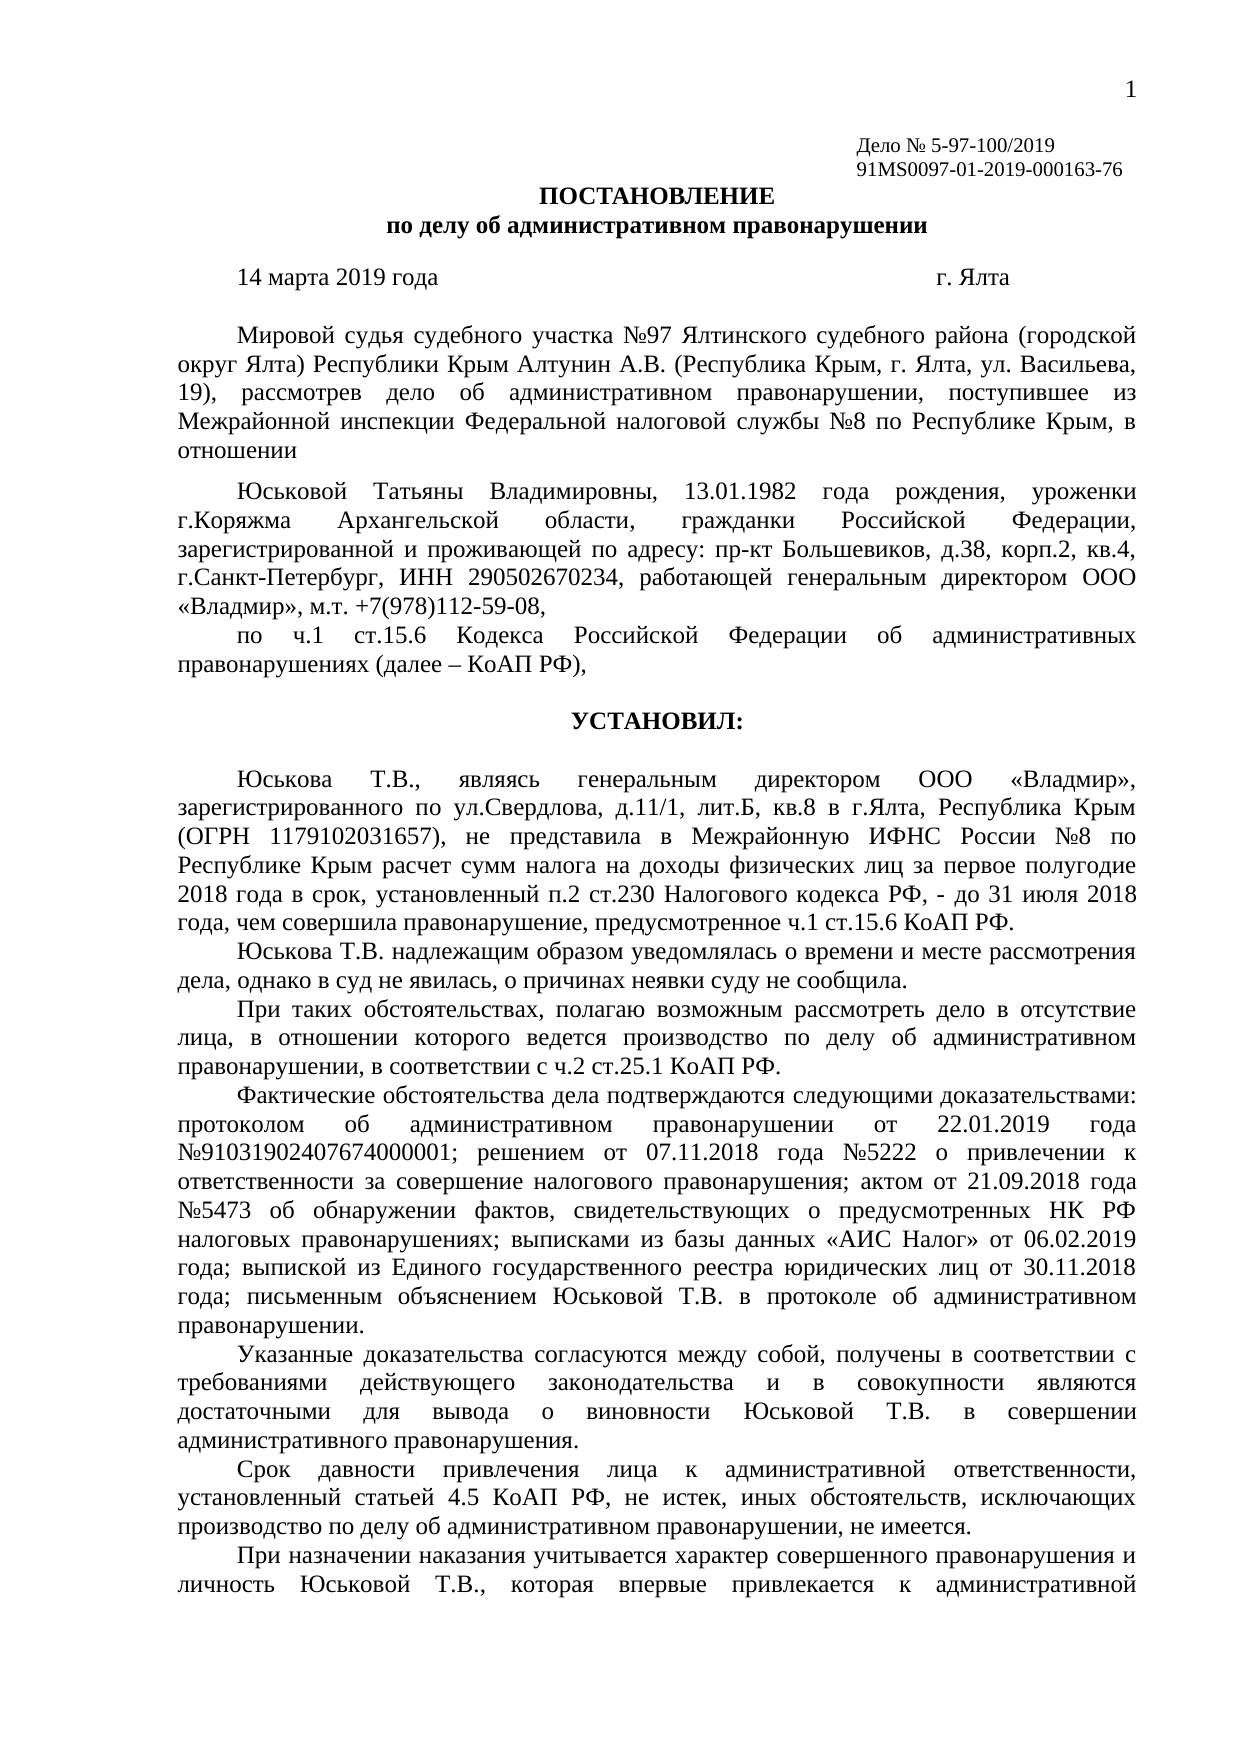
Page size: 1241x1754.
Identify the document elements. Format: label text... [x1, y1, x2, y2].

text Дело № 5-97-100/2019 [856, 133, 1137, 157]
text Мировой судья судебного участка №97 Ялтинского судебного района (городской округ Ялта) Республики Крым Алтунин А.В. (Республика Крым, г. Ялта, ул. Васильева, 19), рассмотрев дело об административном правонарушении, поступившее из Межрайонной инспекции Федеральной налоговой службы №8 по Республике Крым, в отношении [177, 320, 1137, 464]
subtitle ПОСТАНОВЛЕНИЕ [177, 181, 1137, 210]
text по ч.1 ст.15.6 Кодекса Российской Федерации об административных правонарушениях (далее – КоАП РФ), [177, 620, 1137, 677]
text Срок давности привлечения лица к административной ответственности, установленный статьей 4.5 КоАП РФ, не истек, иных обстоятельств, исключающих производство по делу об административном правонарушении, не имеется. [177, 1454, 1137, 1540]
text При таких обстоятельствах, полагаю возможным рассмотреть дело в отсутствие лица, в отношении которого ведется производство по делу об административном правонарушении, в соответствии с ч.2 ст.25.1 КоАП РФ. [177, 994, 1137, 1080]
text 14 марта 2019 года г. Ялта [177, 262, 1137, 291]
text Юськова Т.В. надлежащим образом уведомлялась о времени и месте рассмотрения дела, однако в суд не явилась, о причинах неявки суду не сообщила. [177, 936, 1137, 994]
text Фактические обстоятельства дела подтверждаются следующими доказательствами: протоколом об административном правонарушении от 22.01.2019 года №91031902407674000001; решением от 07.11.2018 года №5222 о привлечении к ответственности за совершение налогового правонарушения; актом от 21.09.2018 года №5473 об обнаружении фактов, свидетельствующих о предусмотренных НК РФ налоговых правонарушениях; выписками из базы данных «АИС Налог» от 06.02.2019 года; выпиской из Единого государственного реестра юридических лиц от 30.11.2018 года; письменным объяснением Юськовой Т.В. в протоколе об административном правонарушении. [177, 1080, 1137, 1339]
text УСТАНОВИЛ: [177, 706, 1137, 735]
text Юськовой Татьяны Владимировны, 13.01.1982 года рождения, уроженки г.Коряжма Архангельской области, гражданки Российской Федерации, зарегистрированной и проживающей по адресу: пр-кт Большевиков, д.38, корп.2, кв.4, г.Санкт-Петербург, ИНН 290502670234, работающей генеральным директором ООО «Владмир», м.т. +7(978)112-59-08, [177, 476, 1137, 620]
text Юськова Т.В., являясь генеральным директором ООО «Владмир», зарегистрированного по ул.Свердлова, д.11/1, лит.Б, кв.8 в г.Ялта, Республика Крым (ОГРН 1179102031657), не представила в Межрайонную ИФНС России №8 по Республике Крым расчет сумм налога на доходы физических лиц за первое полугодие 2018 года в срок, установленный п.2 ст.230 Налогового кодекса РФ, - до 31 июля 2018 года, чем совершила правонарушение, предусмотренное ч.1 ст.15.6 КоАП РФ. [177, 764, 1137, 936]
text 91MS0097-01-2019-000163-76 [856, 157, 1137, 181]
text Указанные доказательства согласуются между собой, получены в соответствии с требованиями действующего законодательства и в совокупности являются достаточными для вывода о виновности Юськовой Т.В. в совершении административного правонарушения. [177, 1339, 1137, 1454]
text по делу об административном правонарушении [177, 210, 1137, 238]
